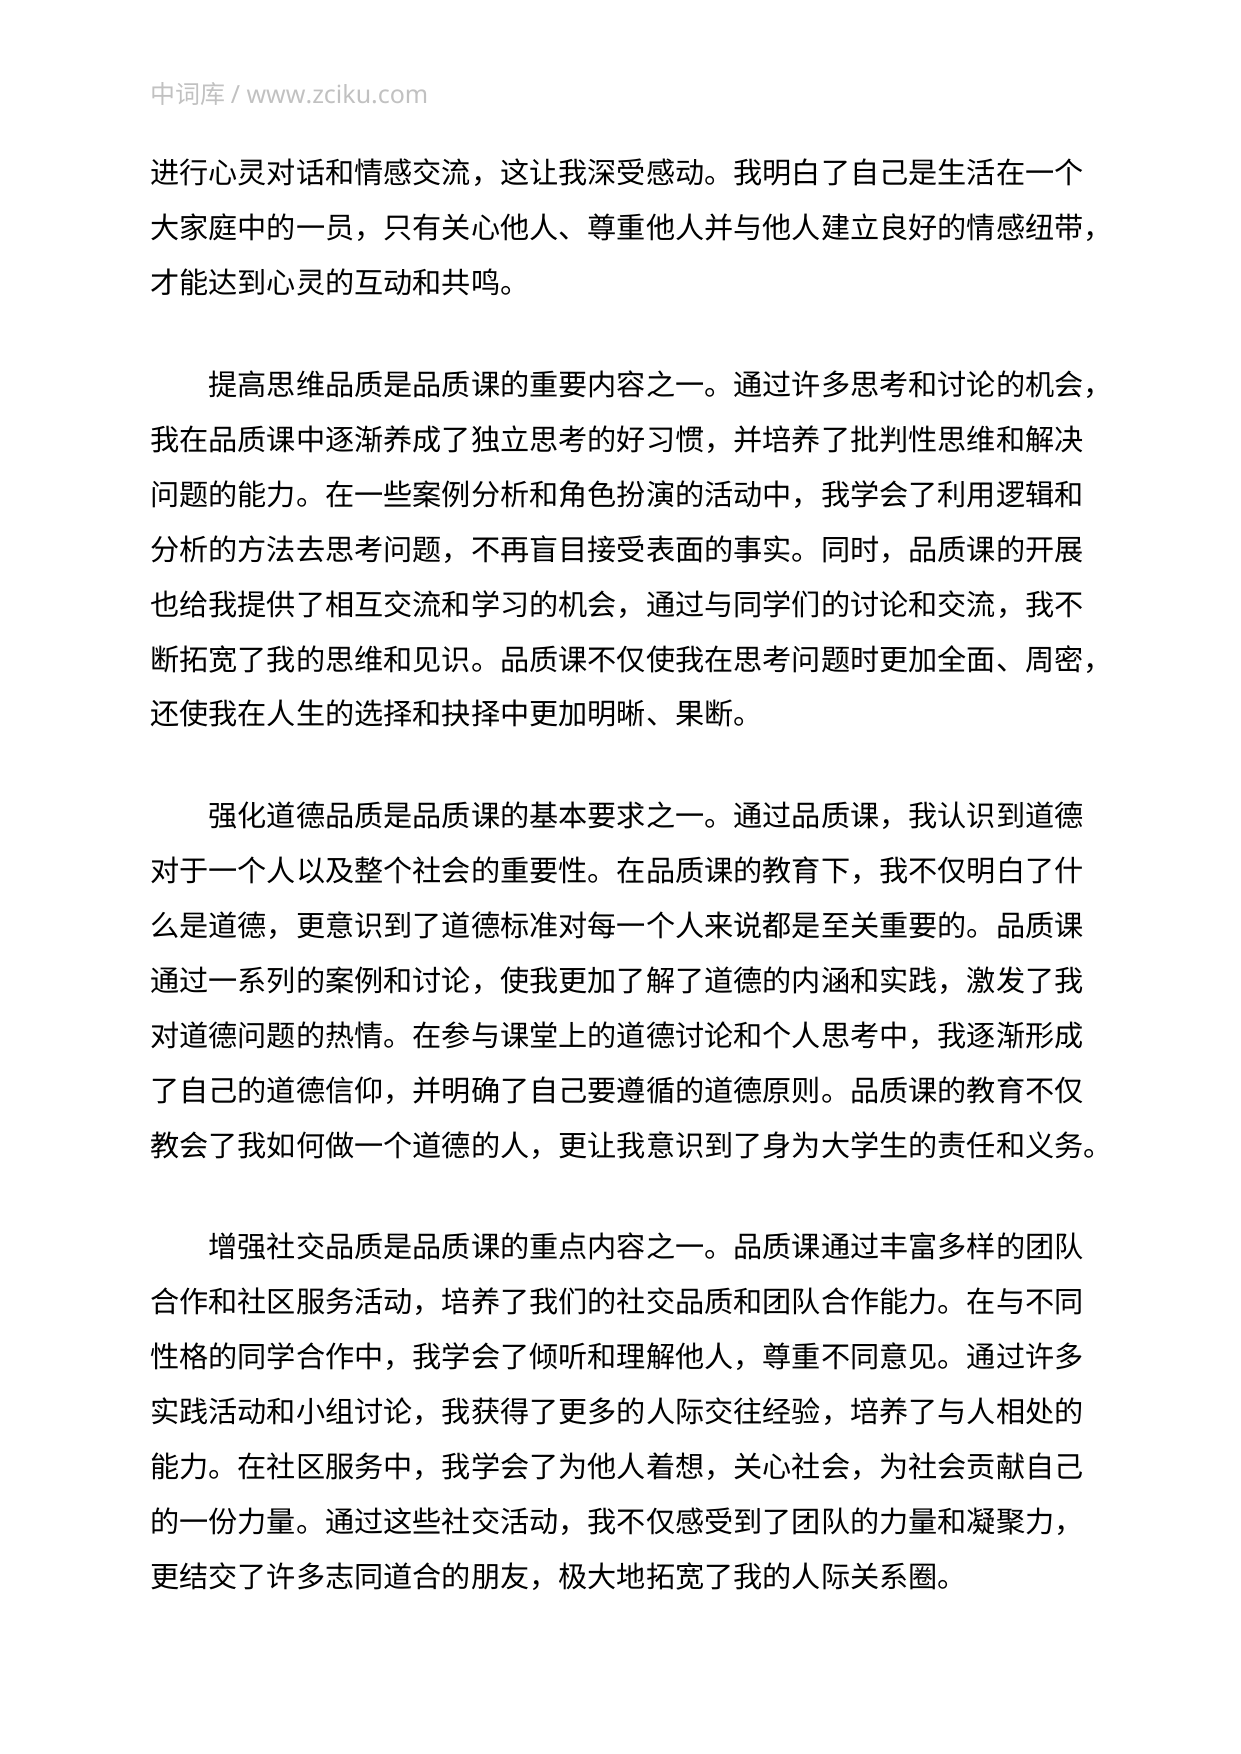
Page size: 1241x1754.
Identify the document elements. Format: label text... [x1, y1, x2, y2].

text 强化道德品质是品质课的基本要求之一。通过品质课，我认识到道德对于一个人以及整个社会的重要性。在品质课的教育下，我不仅明白了什么是道德，更意识到了道德标准对每一个人来说都是至关重要的。品质课通过一系列的案例和讨论，使我更加了解了道德的内涵和实践，激发了我对道德问题的热情。在参与课堂上的道德讨论和个人思考中，我逐渐形成了自己的道德信仰，并明确了自己要遵循的道德原则。品质课的教育不仅教会了我如何做一个道德的人，更让我意识到了身为大学生的责任和义务。 [150, 793, 1090, 1164]
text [150, 150, 1090, 302]
text 增强社交品质是品质课的重点内容之一。品质课通过丰富多样的团队合作和社区服务活动，培养了我们的社交品质和团队合作能力。在与不同性格的同学合作中，我学会了倾听和理解他人，尊重不同意见。通过许多实践活动和小组讨论，我获得了更多的人际交往经验，培养了与人相处的能力。在社区服务中，我学会了为他人着想，关心社会，为社会贡献自己的一份力量。通过这些社交活动，我不仅感受到了团队的力量和凝聚力，更结交了许多志同道合的朋友，极大地拓宽了我的人际关系圈。 [150, 1224, 1090, 1596]
text 提高思维品质是品质课的重要内容之一。通过许多思考和讨论的机会，我在品质课中逐渐养成了独立思考的好习惯，并培养了批判性思维和解决问题的能力。在一些案例分析和角色扮演的活动中，我学会了利用逻辑和分析的方法去思考问题，不再盲目接受表面的事实。同时，品质课的开展也给我提供了相互交流和学习的机会，通过与同学们的讨论和交流，我不断拓宽了我的思维和见识。品质课不仅使我在思考问题时更加全面、周密，还使我在人生的选择和抉择中更加明晰、果断。 [150, 362, 1090, 733]
